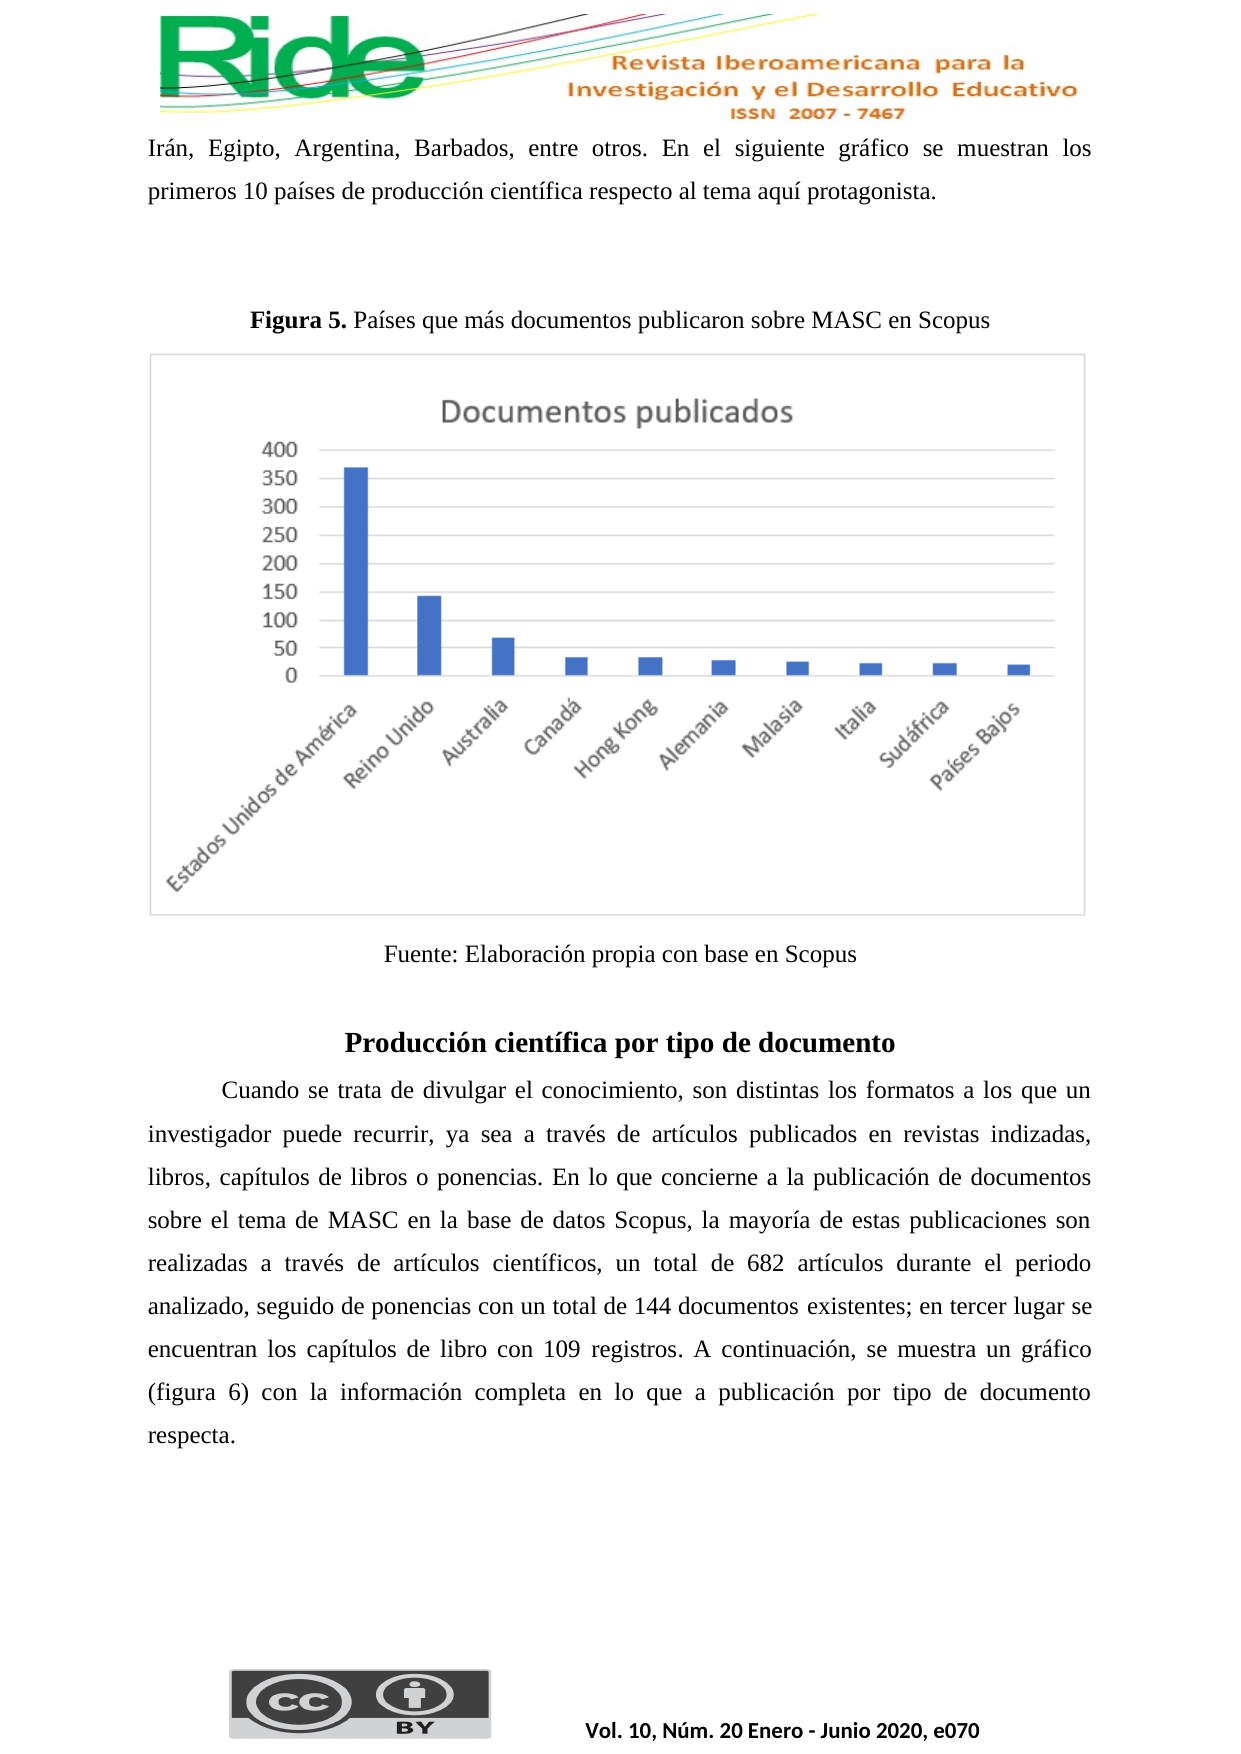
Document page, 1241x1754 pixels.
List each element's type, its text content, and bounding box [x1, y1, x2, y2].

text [148, 133, 1092, 205]
picture [160, 14, 1081, 123]
text Fuente: Elaboración propia con base en Scopus [148, 939, 1092, 968]
text Cuando se trata de divulgar el conocimiento, son distintas los formatos a los que un investigador puede recurrir, ya sea a través de artículos publicados en revistas indizadas, libros, capítulos de libros o ponencias. En lo que concierne a la publicación de documentos sobre el tema de MASC en la base de datos Scopus, la mayoría de estas publicaciones son realizadas a través de artículos científicos, un total de 682 artículos durante el periodo analizado, seguido de ponencias con un total de 144 documentos existentes; en tercer lugar se encuentran los capítulos de libro con 109 registros. A continuación, se muestra un gráfico (figura 6) con la información completa en lo que a publicación por tipo de documento respecta. [148, 1076, 1092, 1449]
picture [228, 1669, 492, 1739]
text Producción científica por tipo de documento [148, 1025, 1092, 1059]
picture [147, 348, 1093, 925]
text Figura 5. Países que más documentos publicaron sobre MASC en Scopus [148, 305, 1092, 334]
